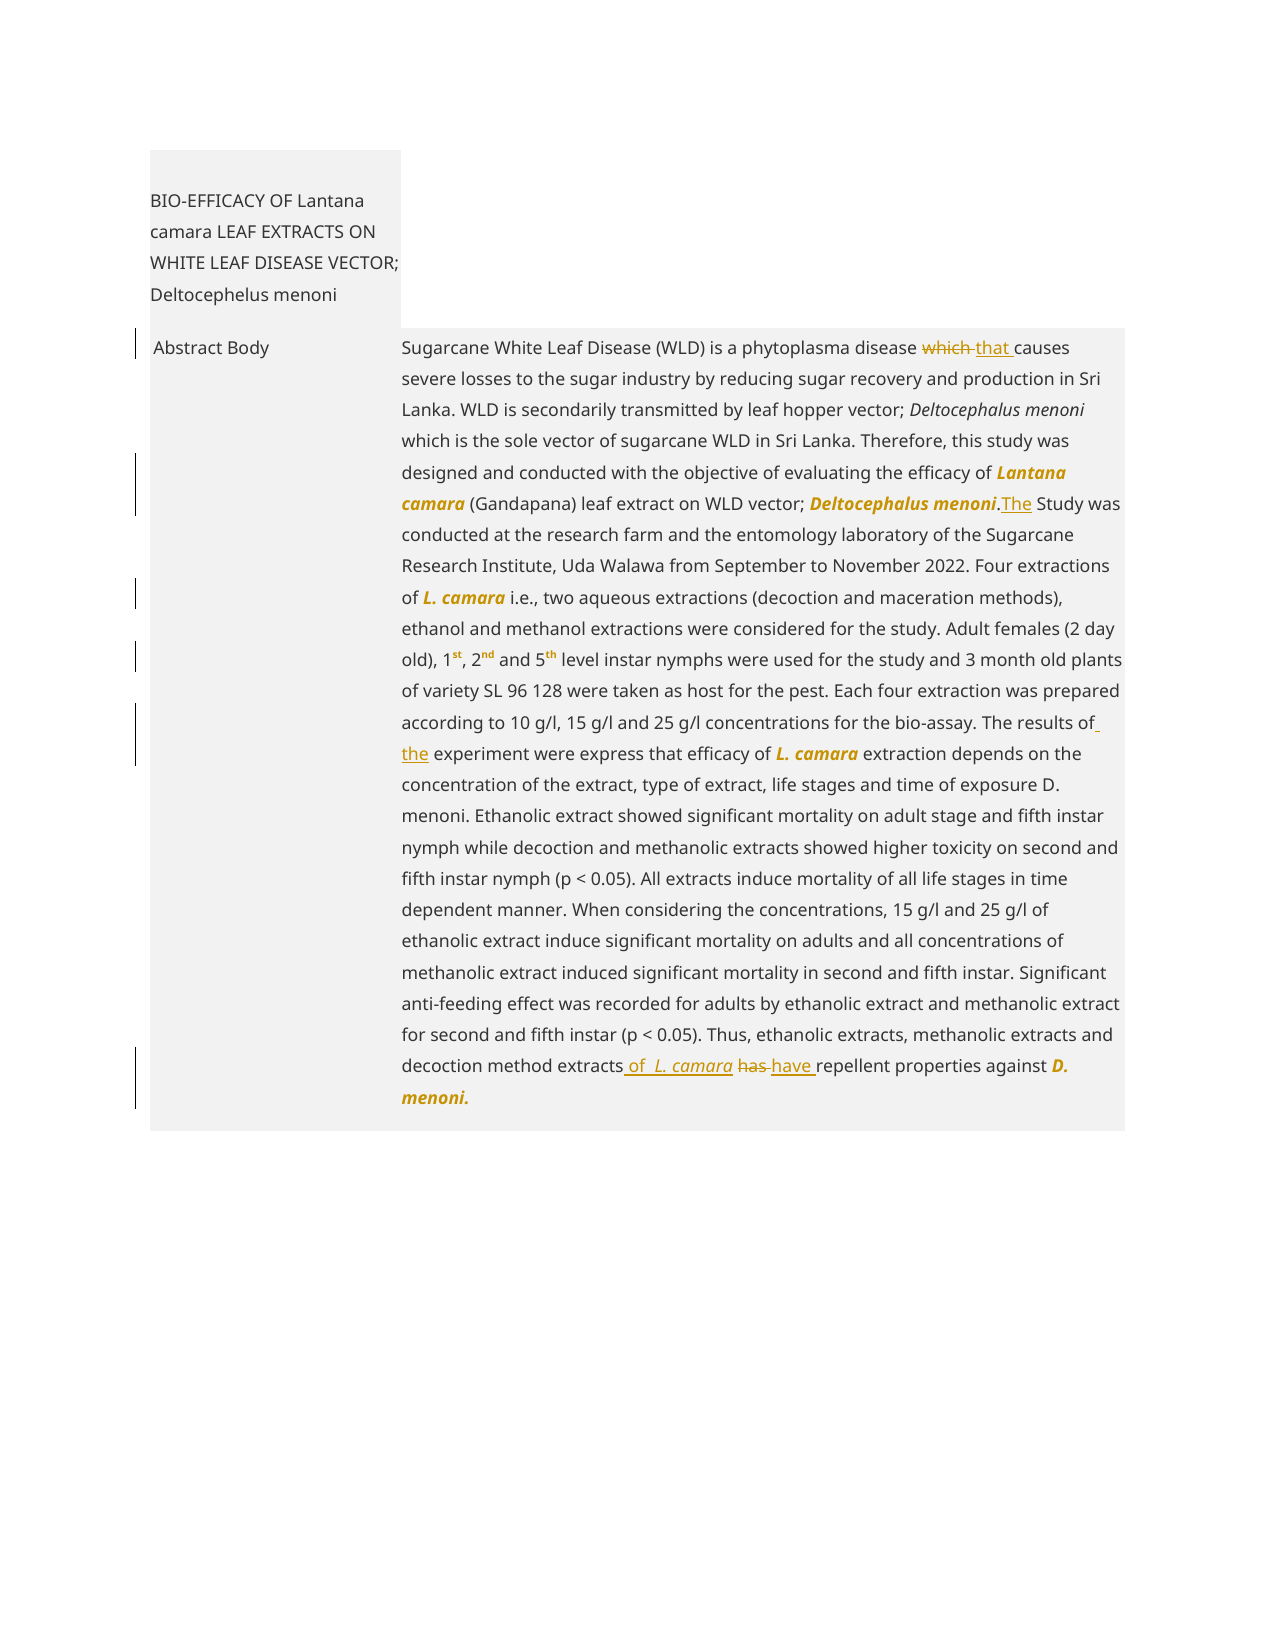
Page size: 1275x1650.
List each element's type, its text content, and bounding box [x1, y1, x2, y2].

table_header BIO-EFFICACY OF Lantana camara LEAF EXTRACTS ON WHITE LEAF DISEASE VECTOR; Deltocephelus menoni [150, 150, 401, 328]
table_cell Sugarcane White Leaf Disease (WLD) is a phytoplasma disease causes severe losses to the sugar industry by reducing sugar recovery and production in Sri Lanka. WLD is secondarily transmitted by leaf hopper vector; Deltocephalus menoni which is the sole vector of sugarcane WLD in Sri Lanka. Therefore, this study was designed and conducted with the objective of evaluating the efficacy of Lantana camara (Gandapana) leaf extract on WLD vector; Deltocephalus menoni. Study was conducted at the research farm and the entomology laboratory of the Sugarcane Research Institute, Uda Walawa from September to November 2022. Four extractions of L. camara i.e., two aqueous extractions (decoction and maceration methods), ethanol and methanol extractions were considered for the study. Adult females (2 day old), 1st, 2nd and 5th level instar nymphs were used for the study and 3 month old plants of variety SL 96 128 were taken as host for the pest. Each four extraction was prepared according to 10 g/l, 15 g/l and 25 g/l concentrations for the bio-assay. The results of experiment were express that efficacy of L. camara extraction depends on the concentration of the extract, type of extract, life stages and time of exposure D. menoni. Ethanolic extract showed significant mortality on adult stage and fifth instar nymph while decoction and methanolic extracts showed higher toxicity on second and fifth instar nymph (p < 0.05). All extracts induce mortality of all life stages in time dependent manner. When considering the concentrations, 15 g/l and 25 g/l of ethanolic extract induce significant mortality on adults and all concentrations of methanolic extract induced significant mortality in second and fifth instar. Significant anti-feeding effect was recorded for adults by ethanolic extract and methanolic extract for second and fifth instar (p < 0.05). Thus, ethanolic extracts, methanolic extracts and decoction method extracts repellent properties against D. menoni. [401, 328, 1125, 1131]
table_cell Abstract Body [150, 328, 401, 1131]
